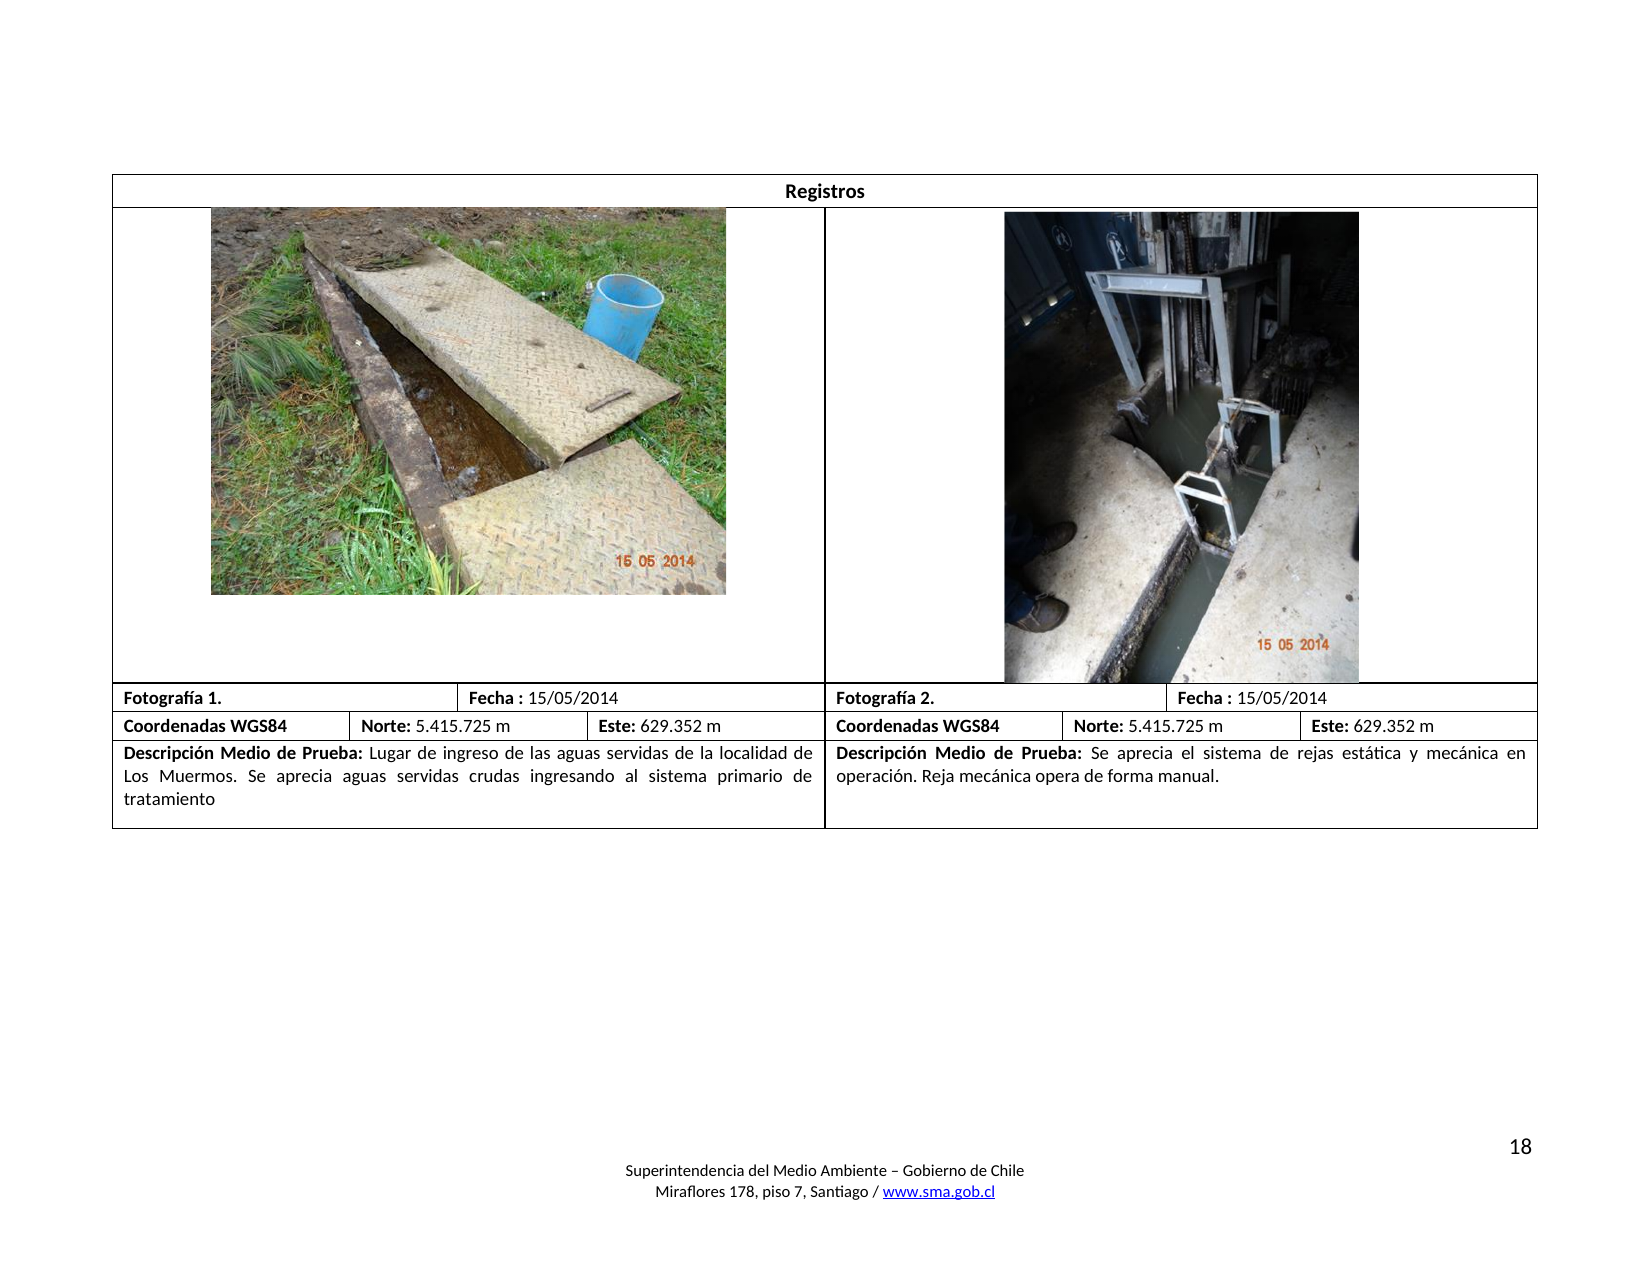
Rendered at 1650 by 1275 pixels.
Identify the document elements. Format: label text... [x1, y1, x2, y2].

picture [211, 207, 727, 595]
table_cell Coordenadas WGS84 [113, 712, 349, 740]
table_cell Este: 629.352 m [1301, 712, 1537, 740]
table_cell Fecha : 15/05/2014 [1167, 684, 1537, 711]
table_cell [826, 208, 1537, 682]
table_cell Coordenadas WGS84 [826, 712, 1062, 740]
table_header Registros [113, 175, 1537, 207]
table_cell Fotografía 1. [113, 684, 457, 711]
table_cell Descripción Medio de Prueba: Se aprecia el sistema de rejas estática y mecánica en operación. Reja mecánica opera de forma manual. [826, 741, 1537, 828]
table_cell Norte: 5.415.725 m [350, 712, 587, 740]
table_cell Fecha : 15/05/2014 [458, 684, 824, 711]
table_cell [113, 208, 824, 682]
picture [1005, 212, 1359, 683]
table_cell Norte: 5.415.725 m [1063, 712, 1300, 740]
table_cell Este: 629.352 m [588, 712, 824, 740]
table_cell Descripción Medio de Prueba: Lugar de ingreso de las aguas servidas de la localidad de Los Muermos. Se aprecia aguas servidas crudas ingresando al sistema primario de tratamiento [113, 741, 824, 828]
table_cell Fotografía 2. [826, 684, 1166, 711]
